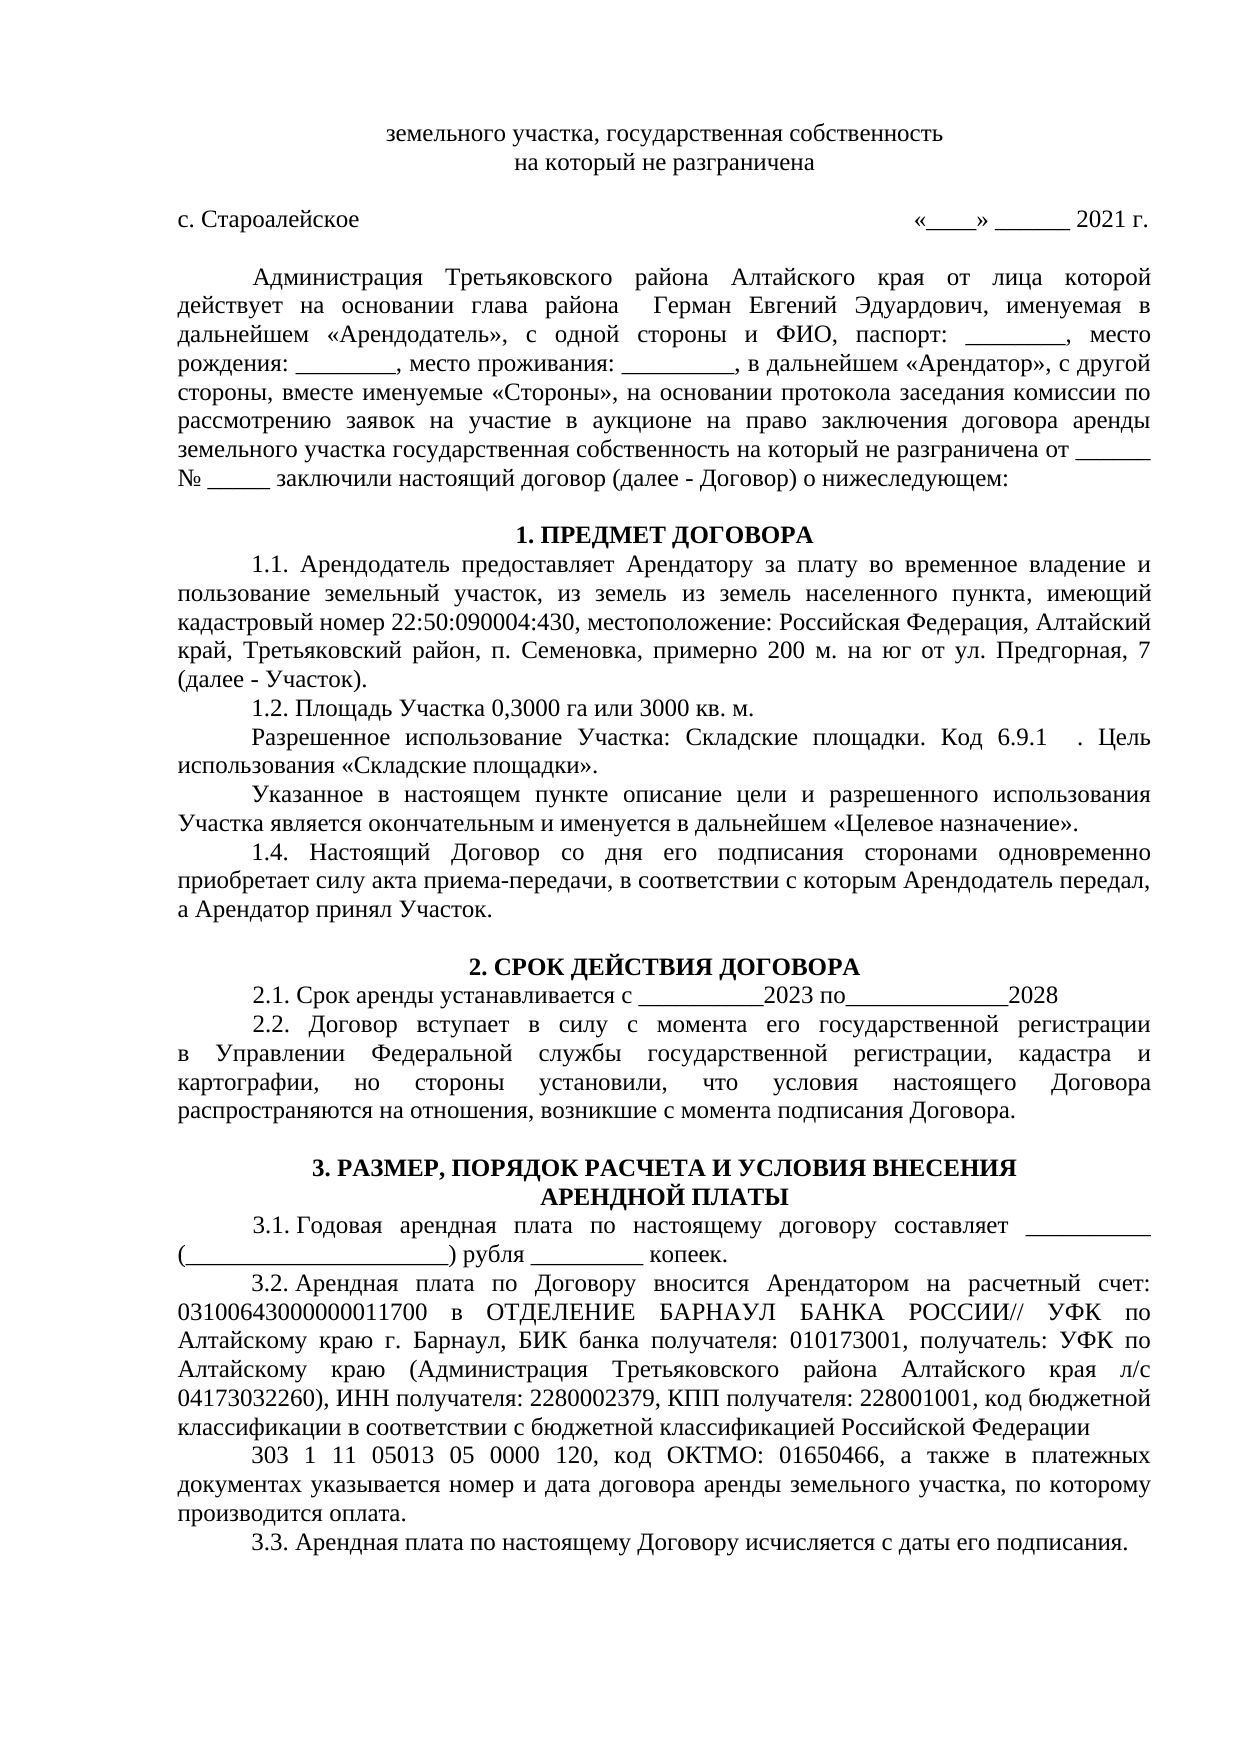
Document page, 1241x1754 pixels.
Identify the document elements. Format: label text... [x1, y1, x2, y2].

text 3. РАЗМЕР, ПОРЯДОК РАСЧЕТА И УСЛОВИЯ ВНЕСЕНИЯ [177, 1153, 1152, 1182]
title земельного участка, государственная собственность [177, 118, 1152, 147]
text 303 1 11 05013 05 0000 120, код ОКТМО: 01650466, а также в платежных документах указывается номер и дата договора аренды земельного участка, по которому производится оплата. [177, 1441, 1152, 1527]
text 1.1. Арендодатель предоставляет Арендатору за плату во временное владение и пользование земельный участок, из земель из земель населенного пункта, имеющий кадастровый номер 22:50:090004:430, местоположение: Российская Федерация, Алтайский край, Третьяковский район, п. Семеновка, примерно 200 м. на юг от ул. Предгорная, 7 (далее - Участок). [177, 549, 1152, 693]
text 2.1. Срок аренды устанавливается с __________2023 по_____________2028 [177, 981, 1152, 1009]
text 1.2. Площадь Участка 0,3000 га или 3000 кв. м. [177, 693, 1152, 722]
text Администрация Третьяковского района Алтайского края от лица которой действует на основании глава района Герман Евгений Эдуардович, именуемая в дальнейшем «Арендодатель», с одной стороны и ФИО, паспорт: ________, место рождения: ________, место проживания: _________, в дальнейшем «Арендатор», с другой стороны, вместе именуемые «Стороны», на основании протокола заседания комиссии по рассмотрению заявок на участие в аукционе на право заключения договора аренды земельного участка государственная собственность на который не разграничена от ______ № _____ заключили настоящий договор (далее - Договор) о нижеследующем: [177, 262, 1152, 492]
text Разрешенное использование Участка: Складские площадки. Код 6.9.1 . Цель использования «Складские площадки». [177, 722, 1152, 779]
text 3.3. Арендная плата по настоящему Договору исчисляется с даты его подписания. [177, 1527, 1152, 1556]
text с. Староалейское «____» ______ 2021 г. [177, 204, 1152, 233]
text 3.1. Годовая арендная плата по настоящему договору составляет __________ (_____________________) рубля _________ копеек. [177, 1211, 1152, 1268]
text 2. СРОК ДЕЙСТВИЯ ДОГОВОРА [177, 952, 1152, 981]
text 2.2. Договор вступает в силу с момента его государственной регистрации в Управлении Федеральной службы государственной регистрации, кадастра и картографии, но стороны установили, что условия настоящего Договора распространяются на отношения, возникшие с момента подписания Договора. [177, 1009, 1152, 1124]
title на который не разграничена [177, 147, 1152, 176]
text 3.2. Арендная плата по Договору вносится Арендатором на расчетный счет: 03100643000000011700 в ОТДЕЛЕНИЕ БАРНАУЛ БАНКА РОССИИ// УФК по Алтайскому краю г. Барнаул, БИК банка получателя: 010173001, получатель: УФК по Алтайскому краю (Администрация Третьяковского района Алтайского края л/с 04173032260), ИНН получателя: 2280002379, КПП получателя: 228001001, код бюджетной классификации в соответствии с бюджетной классификацией Российской Федерации [177, 1268, 1152, 1441]
text 1. ПРЕДМЕТ ДОГОВОРА [177, 521, 1152, 549]
text 1.4. Настоящий Договор со дня его подписания сторонами одновременно приобретает силу акта приема-передачи, в соответствии с которым Арендодатель передал, а Арендатор принял Участок. [177, 837, 1152, 923]
text АРЕНДНОЙ ПЛАТЫ [177, 1182, 1152, 1211]
text Указанное в настоящем пункте описание цели и разрешенного использования Участка является окончательным и именуется в дальнейшем «Целевое назначение». [177, 779, 1152, 837]
